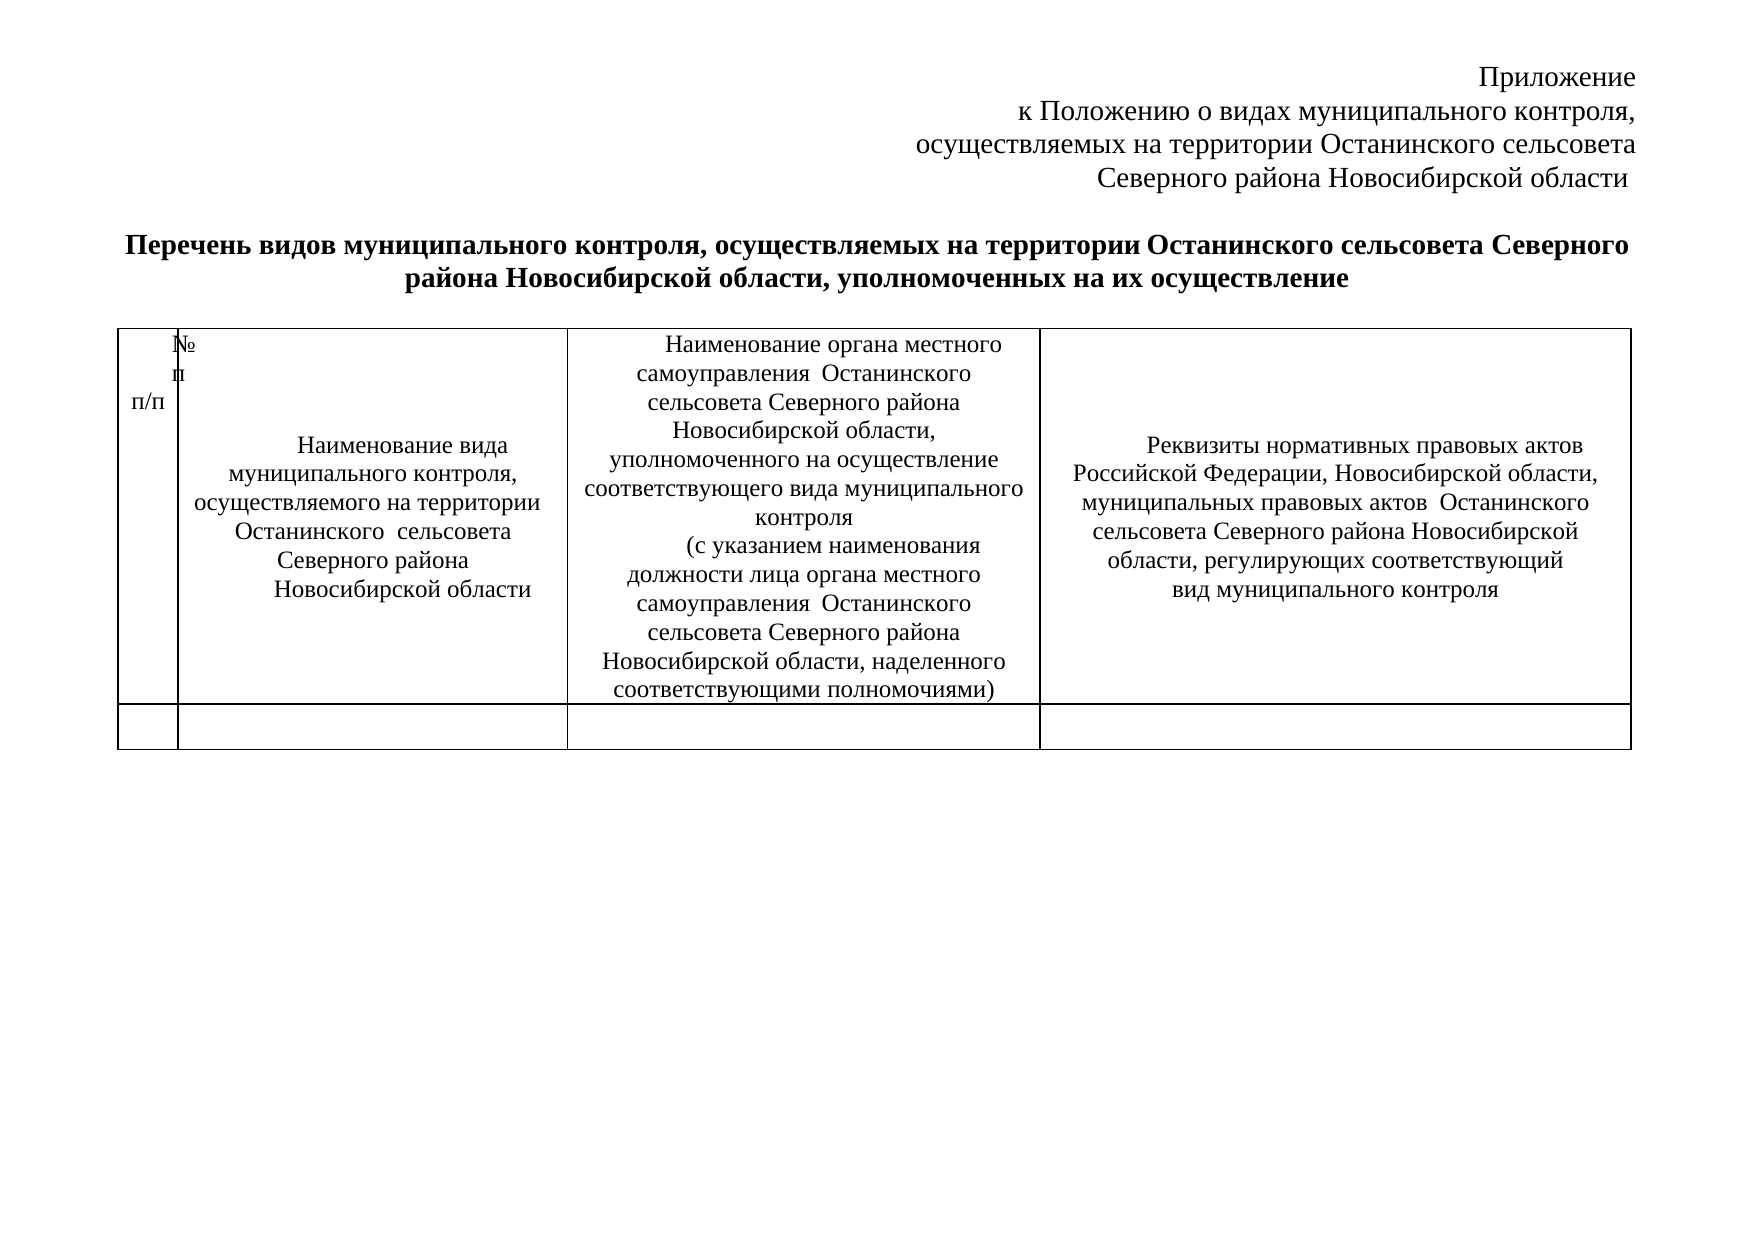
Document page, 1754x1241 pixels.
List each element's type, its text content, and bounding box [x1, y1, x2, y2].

table_header Реквизиты нормативных правовых актов Российской Федерации, Новосибирской области, муниципальных правовых актов Останинского сельсовета Северного района Новосибирской области, регулирующих соответствующий вид муниципального контроля [1041, 329, 1630, 703]
table_header Наименование органа местного самоуправления Останинского сельсовета Северного района Новосибирской области, уполномоченного на осуществление соответствующего вида муниципального контроля (с указанием наименования должности лица органа местного самоуправления Останинского сельсовета Северного района Новосибирской области, наделенного соответствующими полномочиями) [568, 329, 1039, 703]
table_cell [119, 705, 177, 749]
text Приложение [620, 59, 1636, 93]
text Северного района Новосибирской области [620, 160, 1636, 193]
table_cell [179, 705, 567, 749]
table_cell [1041, 705, 1630, 749]
text осуществляемых на территории Останинского сельсовета [620, 126, 1636, 160]
text к Положению о видах муниципального контроля, [620, 93, 1636, 126]
table_header № пп/п [119, 329, 177, 703]
text Перечень видов муниципального контроля, осуществляемых на территории Останинского сельсовета Северного района Новосибирской области, уполномоченных на их осуществление [118, 227, 1636, 294]
table_header Наименование вида муниципального контроля, осуществляемого на территории Останинского сельсовета Северного района Новосибирской области [179, 329, 567, 703]
table_cell [568, 705, 1039, 749]
